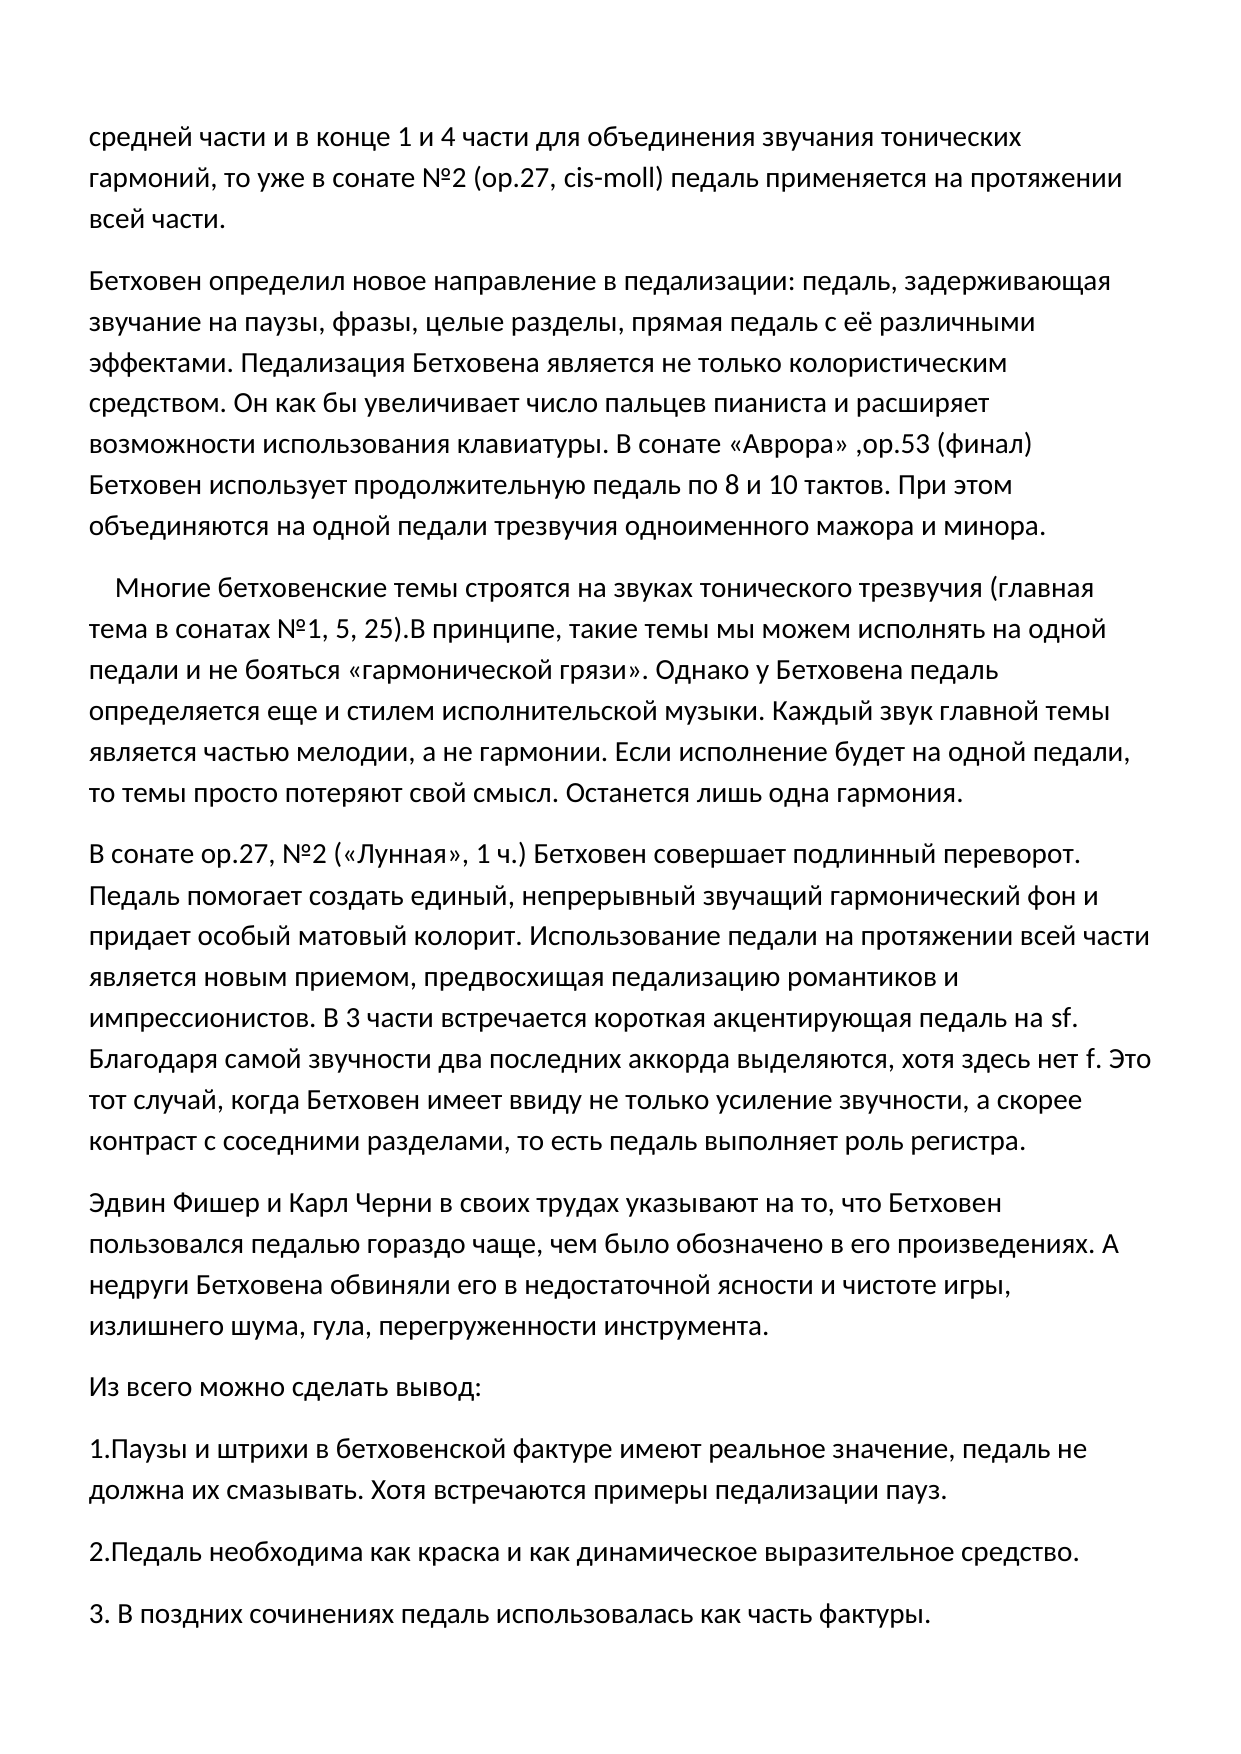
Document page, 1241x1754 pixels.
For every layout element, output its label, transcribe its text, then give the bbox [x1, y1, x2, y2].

text В сонате ор.27, №2 («Лунная», 1 ч.) Бетховен совершает подлинный переворот. Педаль помогает создать единый, непрерывный звучащий гармонический фон и придает особый матовый колорит. Использование педали на протяжении всей части является новым приемом, предвосхищая педализацию романтиков и импрессионистов. В 3 части встречается короткая акцентирующая педаль на sf. Благодаря самой звучности два последних аккорда выделяются, хотя здесь нет f. Это тот случай, когда Бетховен имеет ввиду не только усиление звучности, а скорее контраст с соседними разделами, то есть педаль выполняет роль регистра. [88, 836, 1152, 1158]
text Многие бетховенские темы строятся на звуках тонического трезвучия (главная тема в сонатах №1, 5, 25).В принципе, такие темы мы можем исполнять на одной педали и не бояться «гармонической грязи». Однако у Бетховена педаль определяется еще и стилем исполнительской музыки. Каждый звук главной темы является частью мелодии, а не гармонии. Если исполнение будет на одной педали, то темы просто потеряют свой смысл. Останется лишь одна гармония. [88, 569, 1152, 809]
text Бетховен определил новое направление в педализации: педаль, задерживающая звучание на паузы, фразы, целые разделы, прямая педаль с её различными эффектами. Педализация Бетховена является не только колористическим средством. Он как бы увеличивает число пальцев пианиста и расширяет возможности использования клавиатуры. В сонате «Аврора» ,ор.53 (финал) Бетховен использует продолжительную педаль по 8 и 10 тактов. При этом объединяются на одной педали трезвучия одноименного мажора и минора. [88, 262, 1152, 543]
text 3. В поздних сочинениях педаль использовалась как часть фактуры. [88, 1595, 1152, 1630]
text Эдвин Фишер и Карл Черни в своих трудах указывают на то, что Бетховен пользовался педалью гораздо чаще, чем было обозначено в его произведениях. А недруги Бетховена обвиняли его в недостаточной ясности и чистоте игры, излишнего шума, гула, перегруженности инструмента. [88, 1184, 1152, 1342]
text 1.Паузы и штрихи в бетховенской фактуре имеют реальное значение, педаль не должна их смазывать. Хотя встречаются примеры педализации пауз. [88, 1430, 1152, 1507]
text Из всего можно сделать вывод: [88, 1368, 1152, 1404]
text 2.Педаль необходима как краска и как динамическое выразительное средство. [88, 1533, 1152, 1569]
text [88, 118, 1152, 236]
